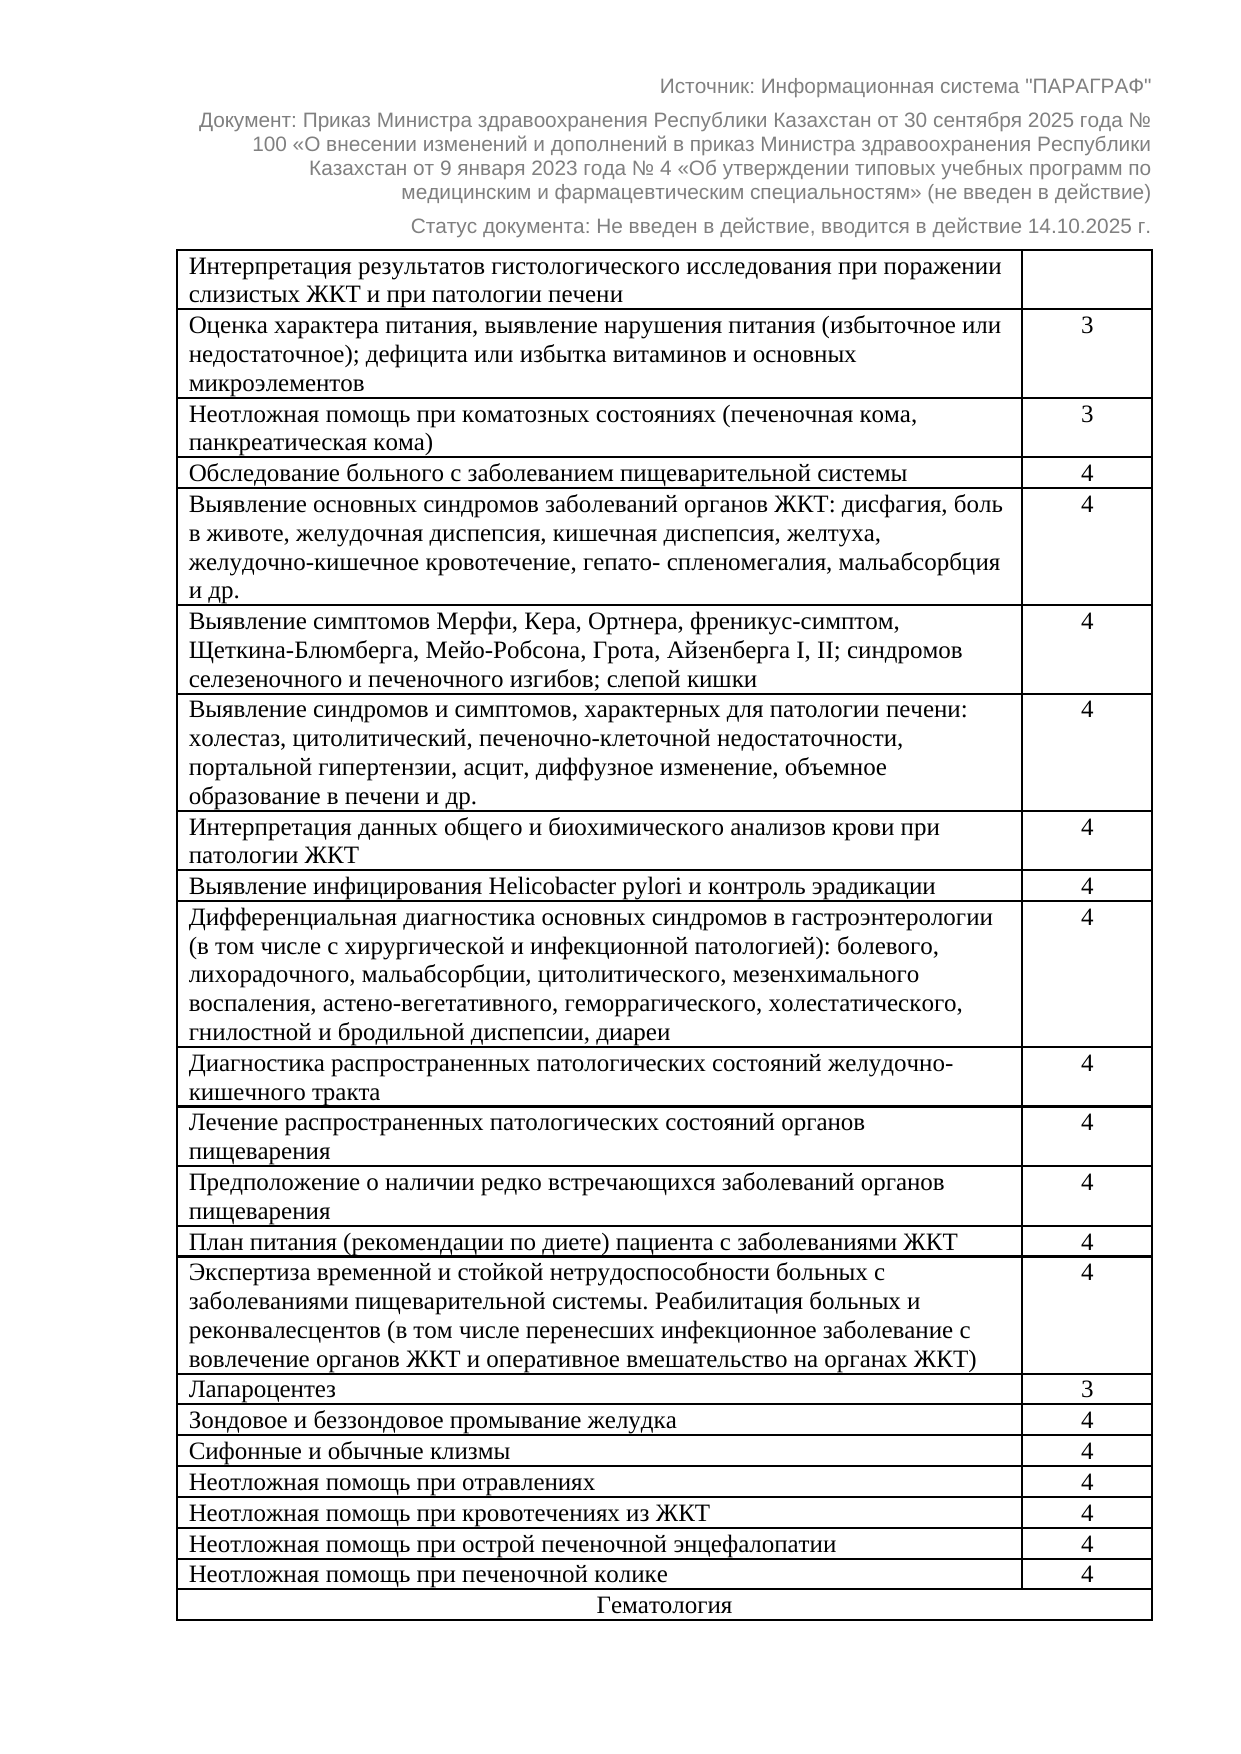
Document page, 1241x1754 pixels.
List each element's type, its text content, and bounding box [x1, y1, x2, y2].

table_cell Выявление основных синдромов заболеваний органов ЖКТ: дисфагия, боль в животе, желудочная диспепсия, кишечная диспепсия, желтуха, желудочно-кишечное кровотечение, гепато- спленомегалия, мальабсорбция и др. [178, 489, 1021, 604]
table_cell Выявление инфицирования Helicobacter pylori и контроль эрадикации [178, 871, 1021, 900]
table_cell 3 [1023, 399, 1151, 456]
table_cell 4 [1023, 1108, 1151, 1165]
table_cell 4 [1023, 1560, 1151, 1588]
table_cell 4 [1023, 489, 1151, 604]
table_cell 4 [1023, 458, 1151, 487]
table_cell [178, 251, 1021, 308]
table_cell Оценка характера питания, выявление нарушения питания (избыточное или недостаточное); дефицита или избытка витаминов и основных микроэлементов [178, 310, 1021, 397]
table_cell 4 [1023, 1436, 1151, 1465]
table_cell 4 [1023, 695, 1151, 809]
table_cell Гематология [178, 1590, 1151, 1619]
table_cell Обследование больного с заболеванием пищеварительной системы [178, 458, 1021, 487]
table_cell 3 [1023, 310, 1151, 397]
table_cell Лапароцентез [178, 1375, 1021, 1403]
table_cell Предположение о наличии редко встречающихся заболеваний органов пищеварения [178, 1167, 1021, 1224]
table_cell Зондовое и беззондовое промывание желудка [178, 1405, 1021, 1434]
table_cell Выявление синдромов и симптомов, характерных для патологии печени: холестаз, цитолитический, печеночно-клеточной недостаточности, портальной гипертензии, асцит, диффузное изменение, объемное образование в печени и др. [178, 695, 1021, 809]
table_cell 4 [1023, 1405, 1151, 1434]
table_cell 4 [1023, 1167, 1151, 1224]
table_cell 4 [1023, 1258, 1151, 1372]
table_cell Неотложная помощь при отравлениях [178, 1467, 1021, 1496]
table_cell 4 [1023, 1498, 1151, 1527]
table_cell 4 [1023, 606, 1151, 692]
table_cell 4 [1023, 1467, 1151, 1496]
table_cell 4 [1023, 1529, 1151, 1557]
table_cell Интерпретация данных общего и биохимического анализов крови при патологии ЖКТ [178, 812, 1021, 869]
table_cell 4 [1023, 1227, 1151, 1255]
table_cell 4 [1023, 902, 1151, 1046]
table_cell Экспертиза временной и стойкой нетрудоспособности больных с заболеваниями пищеварительной системы. Реабилитация больных и реконвалесцентов (в том числе перенесших инфекционное заболевание с вовлечение органов ЖКТ и оперативное вмешательство на органах ЖКТ) [178, 1258, 1021, 1372]
table_cell 4 [1023, 812, 1151, 869]
table_cell 4 [1023, 871, 1151, 900]
table_cell Выявление симптомов Мерфи, Кера, Ортнера, френикус-симптом, Щеткина-Блюмберга, Мейо-Робсона, Грота, Айзенберга I, II; синдромов селезеночного и печеночного изгибов; слепой кишки [178, 606, 1021, 692]
table_cell Неотложная помощь при кровотечениях из ЖКТ [178, 1498, 1021, 1527]
table_cell Неотложная помощь при печеночной колике [178, 1560, 1021, 1588]
table_cell Неотложная помощь при острой печеночной энцефалопатии [178, 1529, 1021, 1557]
table_cell Лечение распространенных патологических состояний органов пищеварения [178, 1108, 1021, 1165]
table_cell План питания (рекомендации по диете) пациента с заболеваниями ЖКТ [178, 1227, 1021, 1255]
table_cell Диагностика распространенных патологических состояний желудочно-кишечного тракта [178, 1048, 1021, 1105]
table_cell 3 [1023, 251, 1151, 308]
table_cell 3 [1023, 1375, 1151, 1403]
table_cell Дифференциальная диагностика основных синдромов в гастроэнтерологии (в том числе с хирургической и инфекционной патологией): болевого, лихорадочного, мальабсорбции, цитолитического, мезенхимального воспаления, астено-вегетативного, геморрагического, холестатического, гнилостной и бродильной диспепсии, диареи [178, 902, 1021, 1046]
table_cell 4 [1023, 1048, 1151, 1105]
table_cell Неотложная помощь при коматозных состояниях (печеночная кома, панкреатическая кома) [178, 399, 1021, 456]
table_cell Сифонные и обычные клизмы [178, 1436, 1021, 1465]
